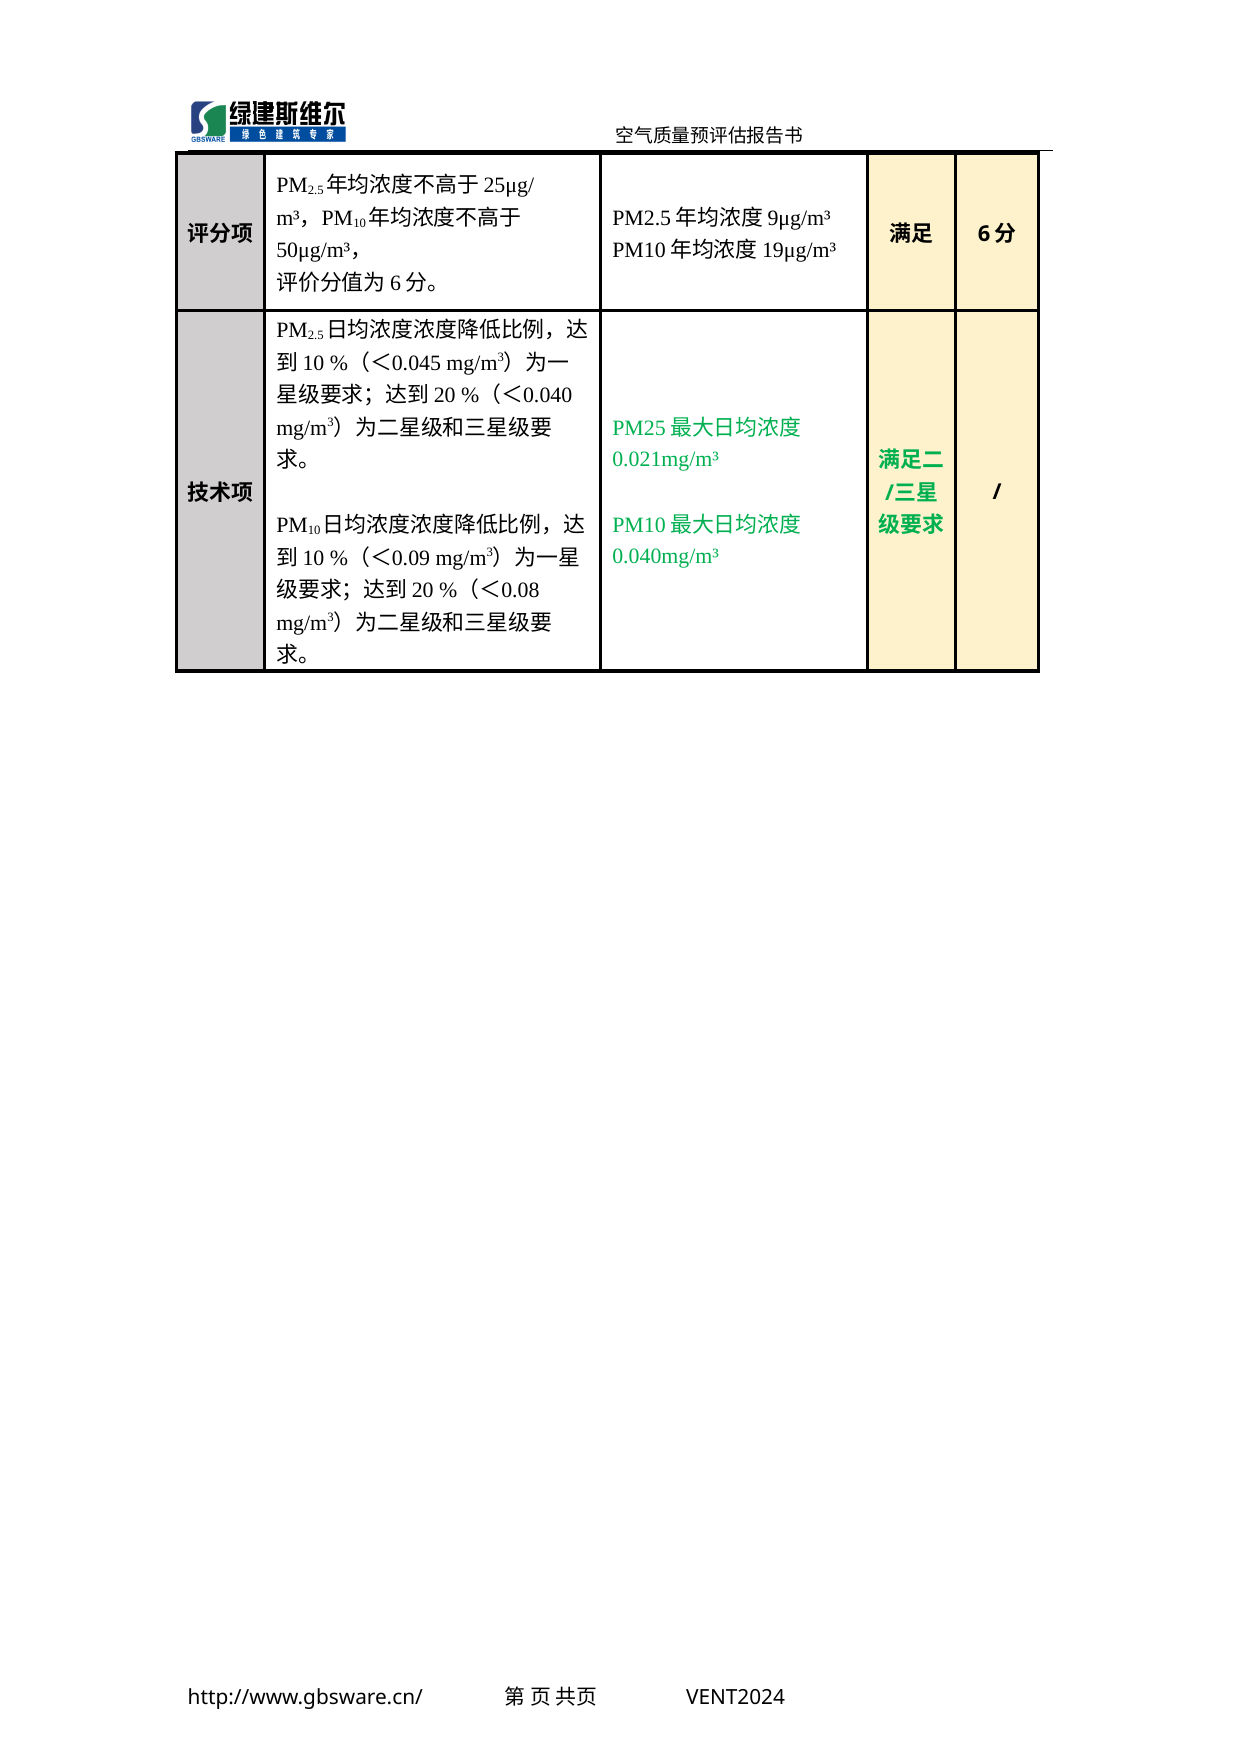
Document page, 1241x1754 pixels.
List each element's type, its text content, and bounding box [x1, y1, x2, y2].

table_cell 6分 [957, 155, 1037, 309]
table_cell PM2.5年均浓度不高于25μg/m³，PM10年均浓度不高于50μg/m³， 评价分值为6分。 [266, 155, 599, 309]
table_cell 评分项 [178, 155, 263, 309]
table_cell 技术项 [178, 312, 263, 669]
table_cell 满足 [869, 155, 954, 309]
table_cell PM2.5年均浓度9μg/m³ PM10年均浓度19μg/m³ [602, 155, 866, 309]
table_cell PM2.5日均浓度浓度降低比例，达到10 %（＜0.045 mg/m3）为一星级要求；达到20 %（＜0.040 mg/m3）为二星级和三星级要求。 PM10日均浓度浓度降低比例，达到10 %（＜0.09 mg/m3）为一星级要求；达到20 %（＜0.08 mg/m3）为二星级和三星级要求。 [266, 312, 599, 669]
table_cell PM25最大日均浓度0.021mg/m³ PM10最大日均浓度0.040mg/m³ [602, 312, 866, 669]
table_cell / [957, 312, 1037, 669]
table_cell 满足二/三星级要求 [869, 312, 954, 669]
picture [187, 101, 347, 143]
